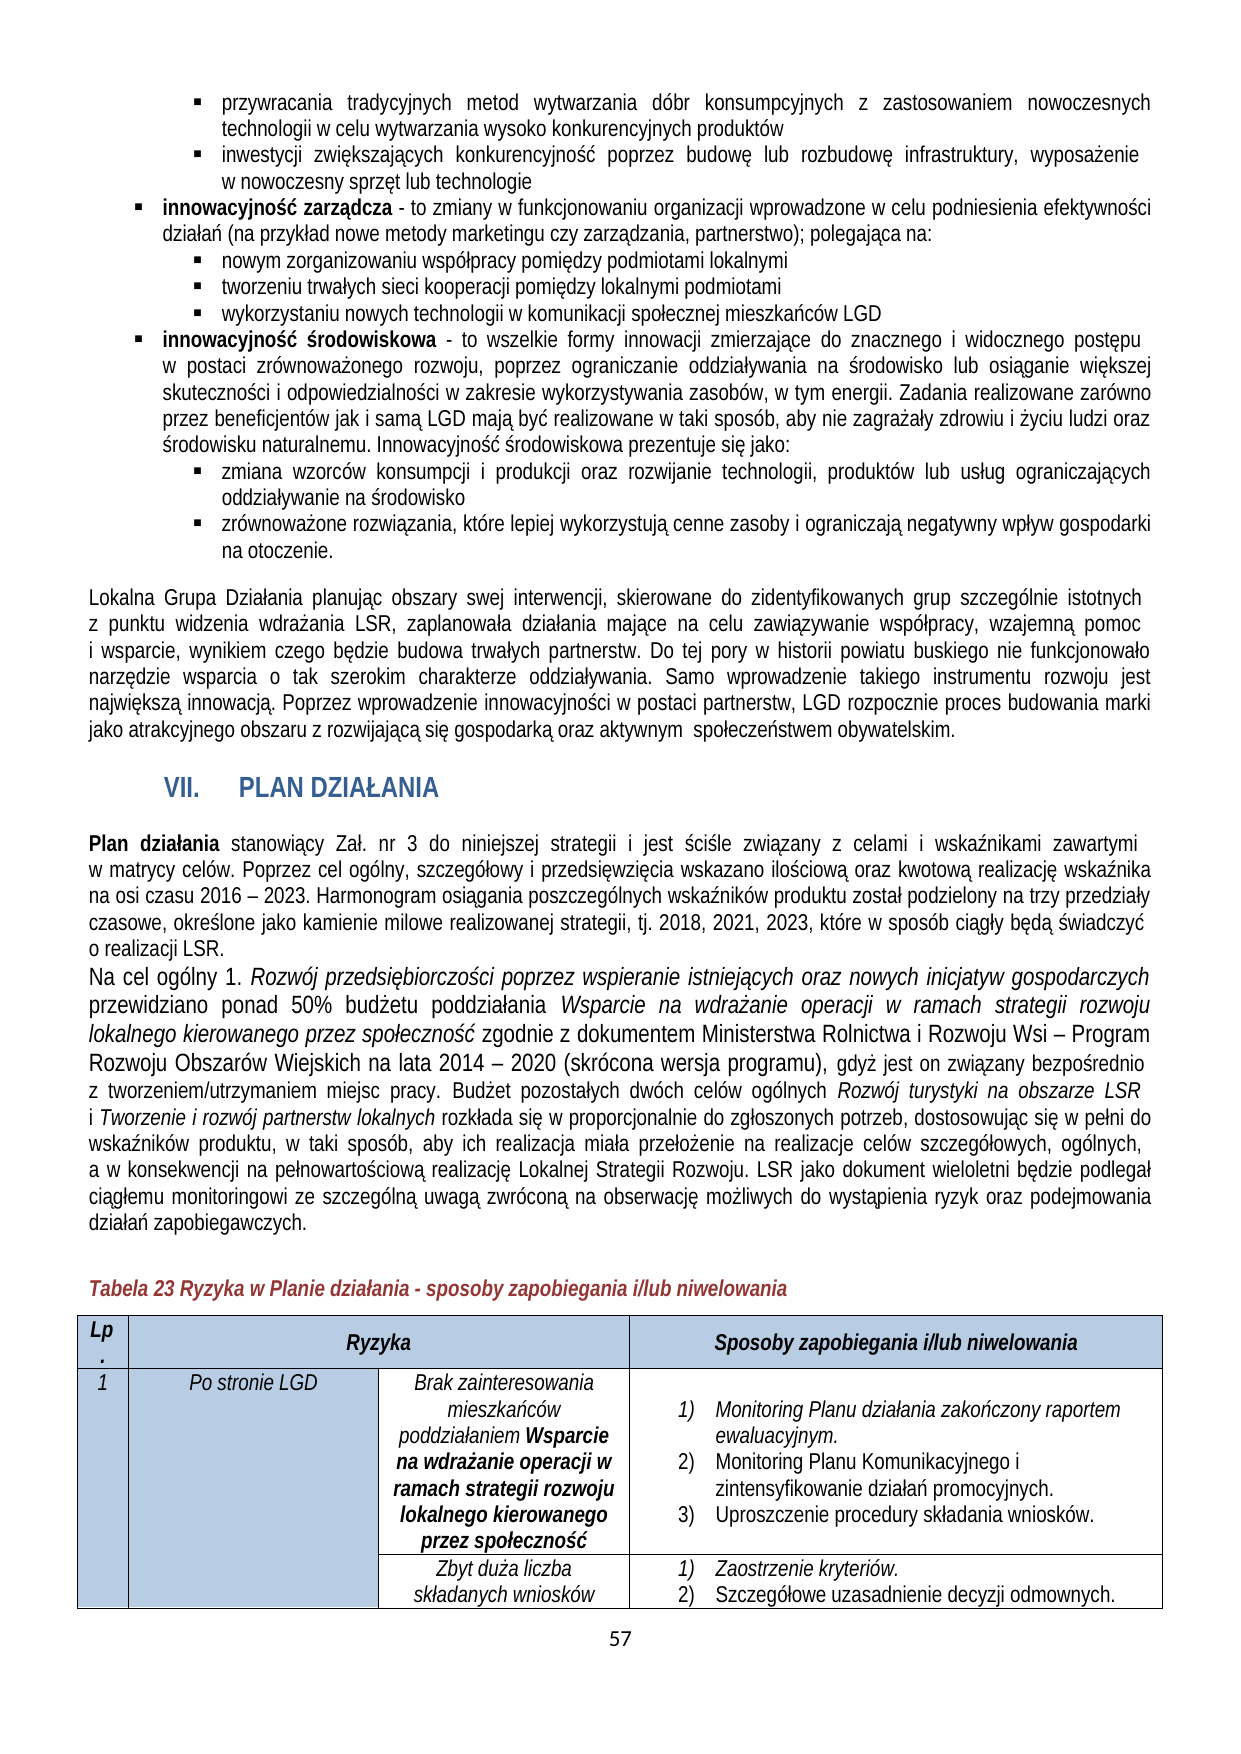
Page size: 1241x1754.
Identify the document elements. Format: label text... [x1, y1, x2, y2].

list innowacyjność zarządcza - to zmiany w funkcjonowaniu organizacji wprowadzone w celu podniesienia efektywności działań (na przykład nowe metody marketingu czy zarządzania, partnerstwo); polegająca na: [133, 194, 1152, 247]
list przywracania tradycyjnych metod wytwarzania dóbr konsumpcyjnych z zastosowaniem nowoczesnych technologii w celu wytwarzania wysoko konkurencyjnych produktów [192, 89, 1152, 141]
text Na cel ogólny 1. Rozwój przedsiębiorczości poprzez wspieranie istniejących oraz nowych inicjatyw gospodarczych przewidziano ponad 50% budżetu poddziałania Wsparcie na wdrażanie operacji w ramach strategii rozwoju lokalnego kierowanego przez społeczność zgodnie z dokumentem Ministerstwa Rolnictwa i Rozwoju Wsi – Program Rozwoju Obszarów Wiejskich na lata 2014 – 2020 (skrócona wersja programu), gdyż jest on związany bezpośrednio z tworzeniem/utrzymaniem miejsc pracy. Budżet pozostałych dwóch celów ogólnych Rozwój turystyki na obszarze LSR i Tworzenie i rozwój partnerstw lokalnych rozkłada się w proporcjonalnie do zgłoszonych potrzeb, dostosowując się w pełni do wskaźników produktu, w taki sposób, aby ich realizacja miała przełożenie na realizacje celów szczegółowych, ogólnych, a w konsekwencji na pełnowartościową realizację Lokalnej Strategii Rozwoju. LSR jako dokument wieloletni będzie podlegał ciągłemu monitoringowi ze szczególną uwagą zwróconą na obserwację możliwych do wystąpienia ryzyk oraz podejmowania działań zapobiegawczych. [89, 962, 1152, 1236]
list inwestycji zwiększających konkurencyjność poprzez budowę lub rozbudowę infrastruktury, wyposażenie w nowoczesny sprzęt lub technologie [192, 141, 1152, 194]
list zmiana wzorców konsumpcji i produkcji oraz rozwijanie technologii, produktów lub usług ograniczających oddziaływanie na środowisko [192, 458, 1152, 510]
list innowacyjność środowiskowa - to wszelkie formy innowacji zmierzające do znacznego i widocznego postępu w postaci zrównoważonego rozwoju, poprzez ograniczanie oddziaływania na środowisko lub osiąganie większej skuteczności i odpowiedzialności w zakresie wykorzystywania zasobów, w tym energii. Zadania realizowane zarówno przez beneficjentów jak i samą LGD mają być realizowane w taki sposób, aby nie zagrażały zdrowiu i życiu ludzi oraz środowisku naturalnemu. Innowacyjność środowiskowa prezentuje się jako: [133, 326, 1152, 458]
text Plan działania stanowiący Zał. nr 3 do niniejszej strategii i jest ściśle związany z celami i wskaźnikami zawartymi w matrycy celów. Poprzez cel ogólny, szczegółowy i przedsięwzięcia wskazano ilościową oraz kwotową realizację wskaźnika na osi czasu 2016 – 2023. Harmonogram osiągania poszczególnych wskaźników produktu został podzielony na trzy przedziały czasowe, określone jako kamienie milowe realizowanej strategii, tj. 2018, 2021, 2023, które w sposób ciągły będą świadczyć o realizacji LSR. [89, 830, 1152, 962]
list nowym zorganizowaniu współpracy pomiędzy podmiotami lokalnymi [192, 247, 1152, 273]
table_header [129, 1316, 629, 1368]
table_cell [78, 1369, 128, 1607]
list wykorzystaniu nowych technologii w komunikacji społecznej mieszkańców LGD [192, 299, 1152, 326]
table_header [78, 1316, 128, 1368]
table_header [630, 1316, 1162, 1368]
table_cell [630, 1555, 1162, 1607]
subtitle PLAN DZIAŁANIA [164, 770, 1152, 803]
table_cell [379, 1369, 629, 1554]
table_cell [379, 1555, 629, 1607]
list zrównoważone rozwiązania, które lepiej wykorzystują cenne zasoby i ograniczają negatywny wpływ gospodarki na otoczenie. [192, 510, 1152, 563]
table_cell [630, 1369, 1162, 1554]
text Tabela 23 Ryzyka w Planie działania - sposoby zapobiegania i/lub niwelowania [89, 1275, 1152, 1301]
text Lokalna Grupa Działania planując obszary swej interwencji, skierowane do zidentyfikowanych grup szczególnie istotnych z punktu widzenia wdrażania LSR, zaplanowała działania mające na celu zawiązywanie współpracy, wzajemną pomoc i wsparcie, wynikiem czego będzie budowa trwałych partnerstw. Do tej pory w historii powiatu buskiego nie funkcjonowało narzędzie wsparcia o tak szerokim charakterze oddziaływania. Samo wprowadzenie takiego instrumentu rozwoju jest największą innowacją. Poprzez wprowadzenie innowacyjności w postaci partnerstw, LGD rozpocznie proces budowania marki jako atrakcyjnego obszaru z rozwijającą się gospodarką oraz aktywnym społeczeństwem obywatelskim. [89, 584, 1152, 742]
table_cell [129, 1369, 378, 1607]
list tworzeniu trwałych sieci kooperacji pomiędzy lokalnymi podmiotami [192, 273, 1152, 299]
